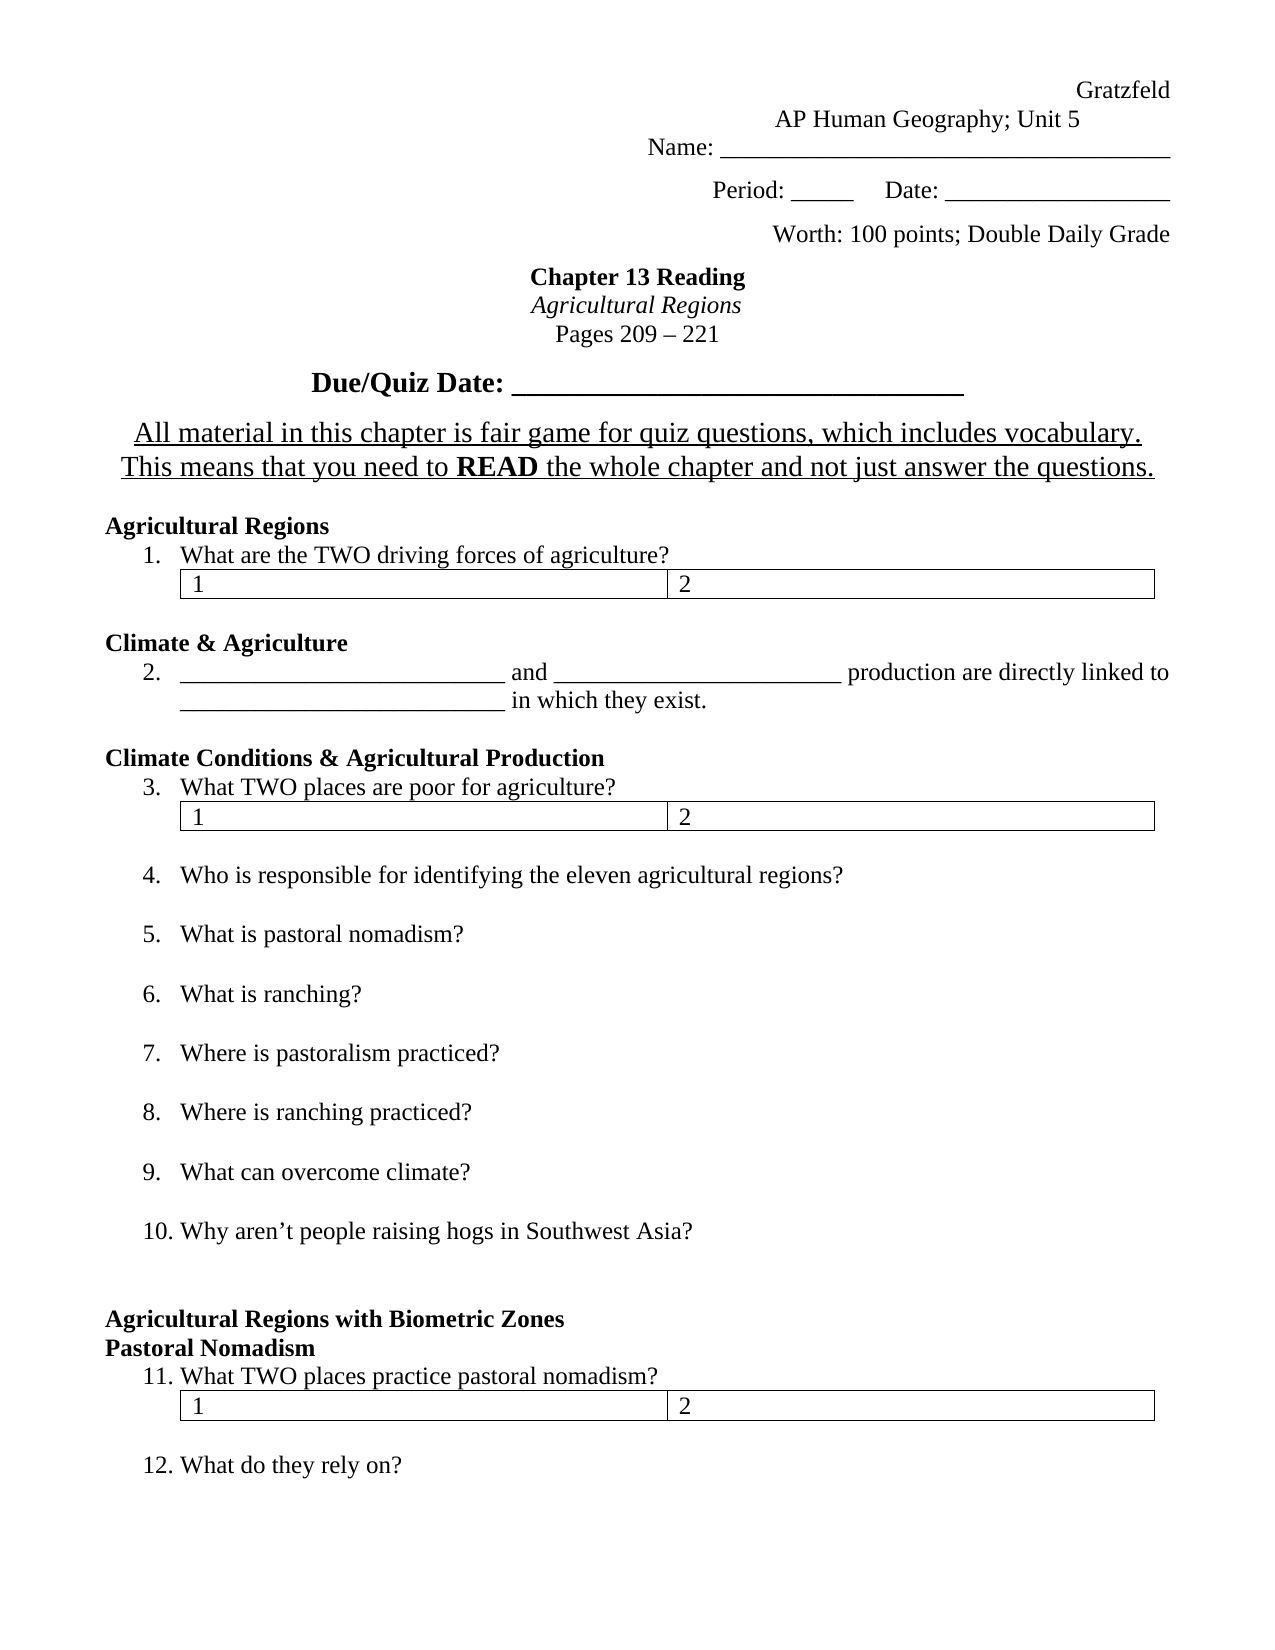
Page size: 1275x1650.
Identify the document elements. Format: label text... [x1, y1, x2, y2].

text Chapter 13 Reading [105, 262, 1170, 291]
text Name: ____________________________________ [105, 132, 1170, 161]
text Agricultural Regions [105, 511, 1170, 540]
list What can overcome climate? [142, 1157, 1170, 1216]
list Who is responsible for identifying the eleven agricultural regions? [142, 860, 1170, 919]
text Climate Conditions & Agricultural Production [105, 743, 1170, 772]
list Why aren’t people raising hogs in Southwest Asia? [142, 1216, 1170, 1275]
text Period: _____ Date: __________________ [105, 176, 1170, 204]
list What is pastoral nomadism? [142, 919, 1170, 979]
table_header 1 [181, 570, 667, 598]
text Pages 209 – 221 [105, 319, 1170, 348]
text Due/Quiz Date: _______________________________ [105, 365, 1170, 398]
list What do they rely on? [142, 1450, 1170, 1566]
table_header 2 [668, 1391, 1154, 1420]
text Climate & Agriculture [105, 628, 1170, 657]
table_header 1 [181, 802, 667, 830]
list What TWO places practice pastoral nomadism? [142, 1361, 1170, 1390]
table_header 2 [668, 802, 1154, 830]
text Pastoral Nomadism [105, 1333, 1170, 1361]
list What is ranching? [142, 979, 1170, 1038]
list Where is ranching practiced? [142, 1097, 1170, 1157]
text Worth: 100 points; Double Daily Grade [105, 219, 1170, 247]
list Where is pastoralism practiced? [142, 1038, 1170, 1097]
list What TWO places are poor for agriculture? [142, 772, 1170, 801]
table_header 2 [668, 570, 1154, 598]
text All material in this chapter is fair game for quiz questions, which includes vocabulary. This means that you need to READ the whole chapter and not just answer the questions. [105, 415, 1170, 482]
text Agricultural Regions [105, 291, 1170, 319]
list What are the TWO driving forces of agriculture? [142, 540, 1170, 568]
text Agricultural Regions with Biometric Zones [105, 1304, 1170, 1333]
table_header 1 [181, 1391, 667, 1420]
list __________________________ and _______________________ production are directly linked to __________________________ in which they exist. [142, 657, 1170, 714]
